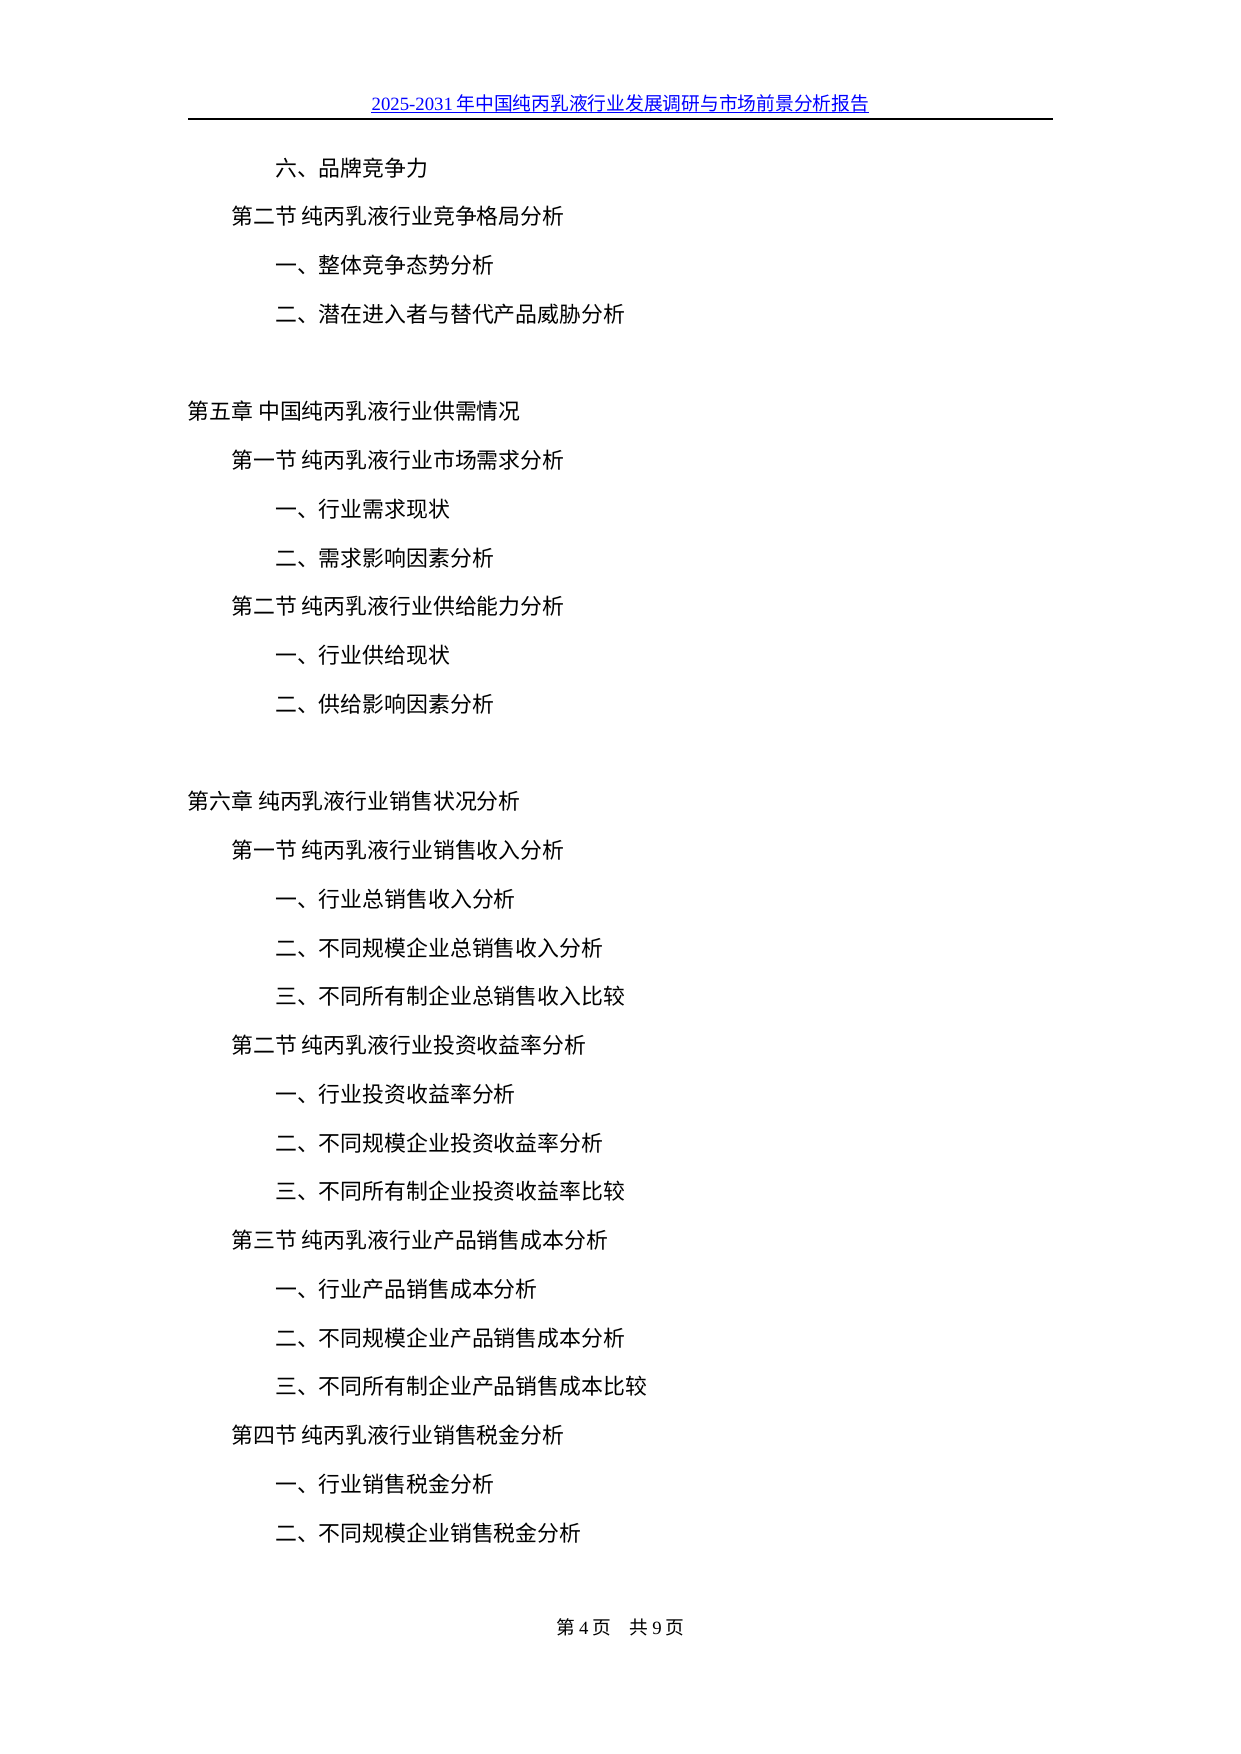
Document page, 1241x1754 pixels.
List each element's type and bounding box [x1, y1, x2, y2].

text [187, 150, 1053, 1548]
